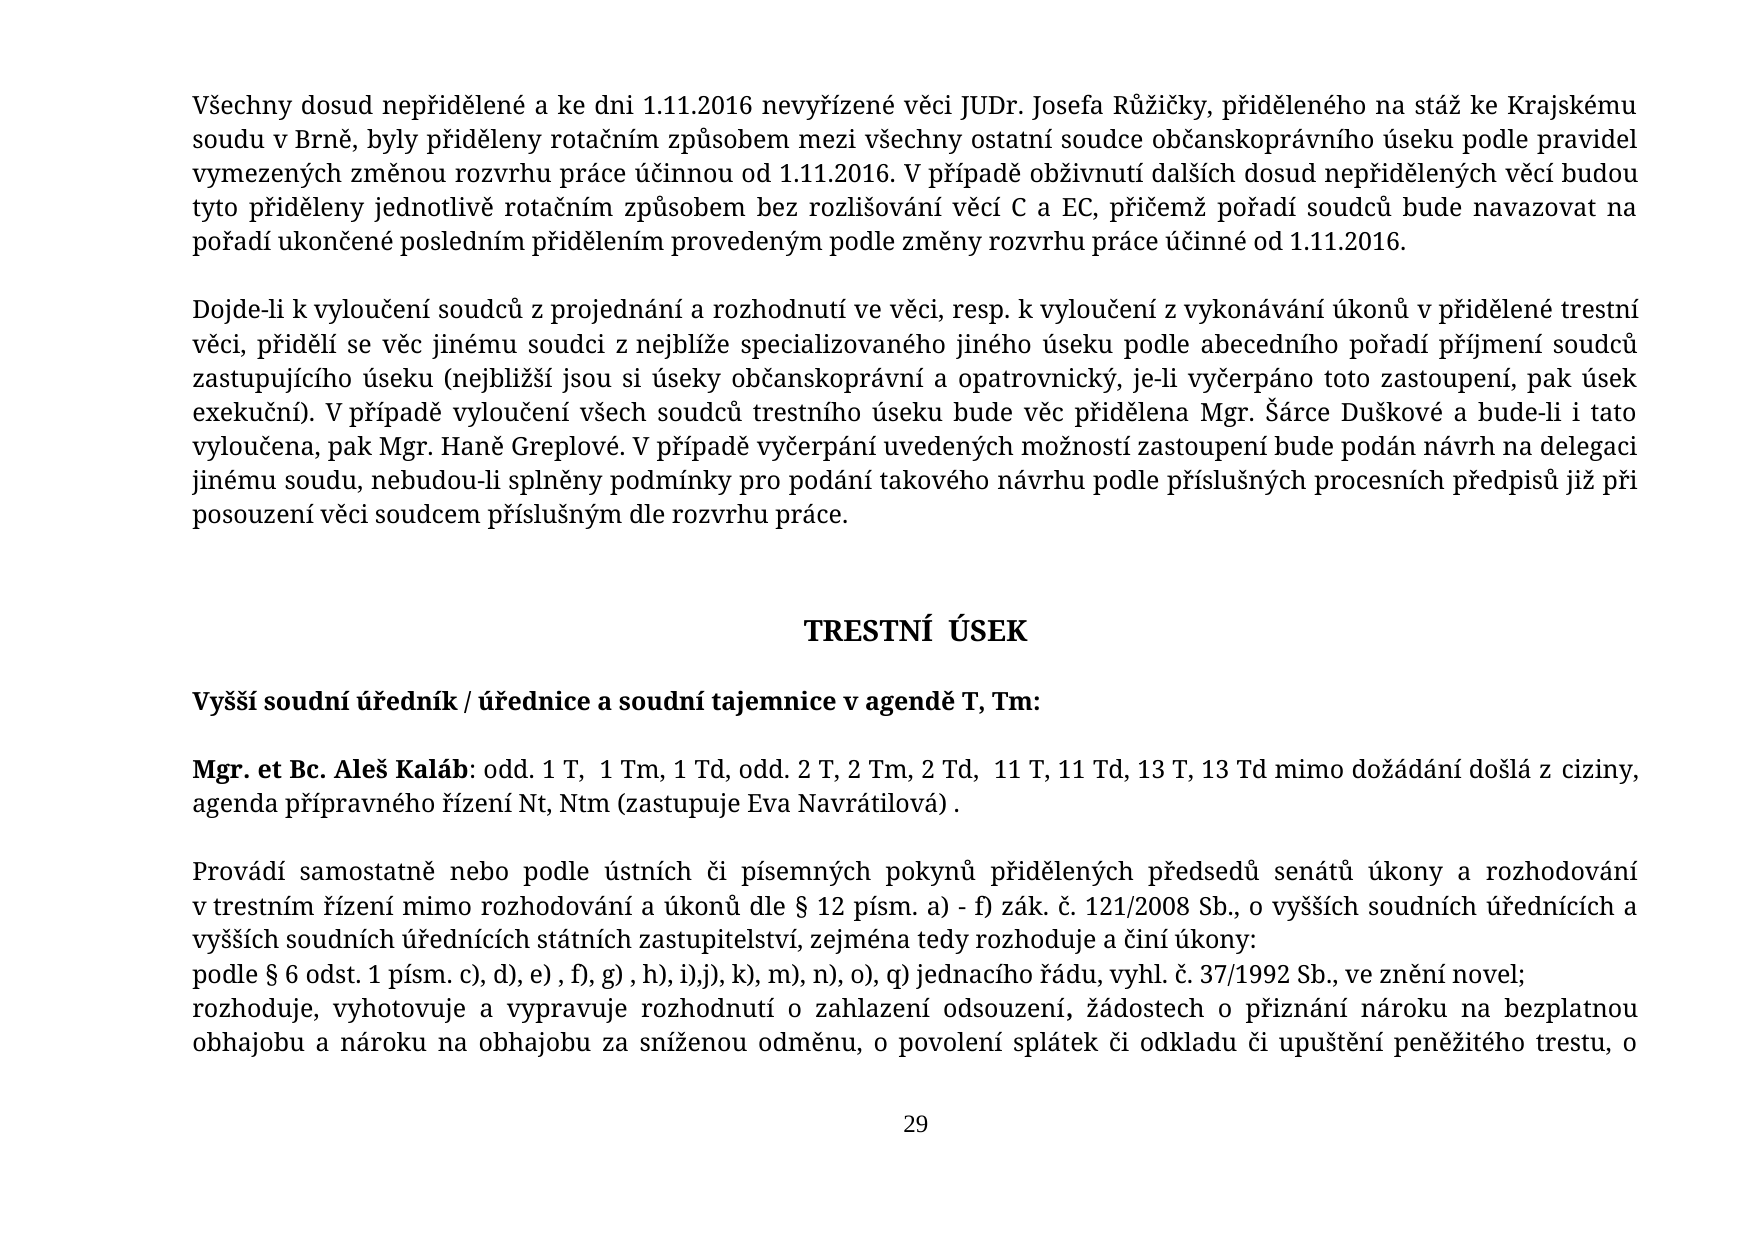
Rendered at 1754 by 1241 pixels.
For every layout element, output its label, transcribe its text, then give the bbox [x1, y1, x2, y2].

text Provádí samostatně nebo podle ústních či písemných pokynů přidělených předsedů senátů úkony a rozhodování v trestním řízení mimo rozhodování a úkonů dle § 12 písm. a) - f) zák. č. 121/2008 Sb., o vyšších soudních úřednících a vyšších soudních úřednících státních zastupitelství, zejména tedy rozhoduje a činí úkony: [192, 854, 1639, 956]
text Mgr. et Bc. Aleš Kaláb: odd. 1 T, 1 Tm, 1 Td, odd. 2 T, 2 Tm, 2 Td, 11 T, 11 Td, 13 T, 13 Td mimo dožádání došlá z ciziny, agenda přípravného řízení Nt, Ntm (zastupuje Eva Navrátilová) . [192, 752, 1639, 820]
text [192, 990, 1639, 1058]
text Vyšší soudní úředník / úřednice a soudní tajemnice v agendě T, Tm: [192, 684, 1639, 718]
text podle § 6 odst. 1 písm. c), d), e) , f), g) , h), i),j), k), m), n), o), q) jednacího řádu, vyhl. č. 37/1992 Sb., ve znění novel; [192, 956, 1639, 990]
text Všechny dosud nepřidělené a ke dni 1.11.2016 nevyřízené věci JUDr. Josefa Růžičky, přiděleného na stáž ke Krajskému soudu v Brně, byly přiděleny rotačním způsobem mezi všechny ostatní soudce občanskoprávního úseku podle pravidel vymezených změnou rozvrhu práce účinnou od 1.11.2016. V případě obživnutí dalších dosud nepřidělených věcí budou tyto přiděleny jednotlivě rotačním způsobem bez rozlišování věcí C a EC, přičemž pořadí soudců bude navazovat na pořadí ukončené posledním přidělením provedeným podle změny rozvrhu práce účinné od 1.11.2016. [192, 88, 1639, 258]
text Dojde-li k vyloučení soudců z projednání a rozhodnutí ve věci, resp. k vyloučení z vykonávání úkonů v přidělené trestní věci, přidělí se věc jinému soudci z nejblíže specializovaného jiného úseku podle abecedního pořadí příjmení soudců zastupujícího úseku (nejbližší jsou si úseky občanskoprávní a opatrovnický, je-li vyčerpáno toto zastoupení, pak úsek exekuční). V případě vyloučení všech soudců trestního úseku bude věc přidělena Mgr. Šárce Duškové a bude-li i tato vyloučena, pak Mgr. Haně Greplové. V případě vyčerpání uvedených možností zastoupení bude podán návrh na delegaci jinému soudu, nebudou-li splněny podmínky pro podání takového návrhu podle příslušných procesních předpisů již při posouzení věci soudcem příslušným dle rozvrhu práce. [192, 292, 1639, 531]
text TRESTNÍ ÚSEK [192, 610, 1639, 650]
